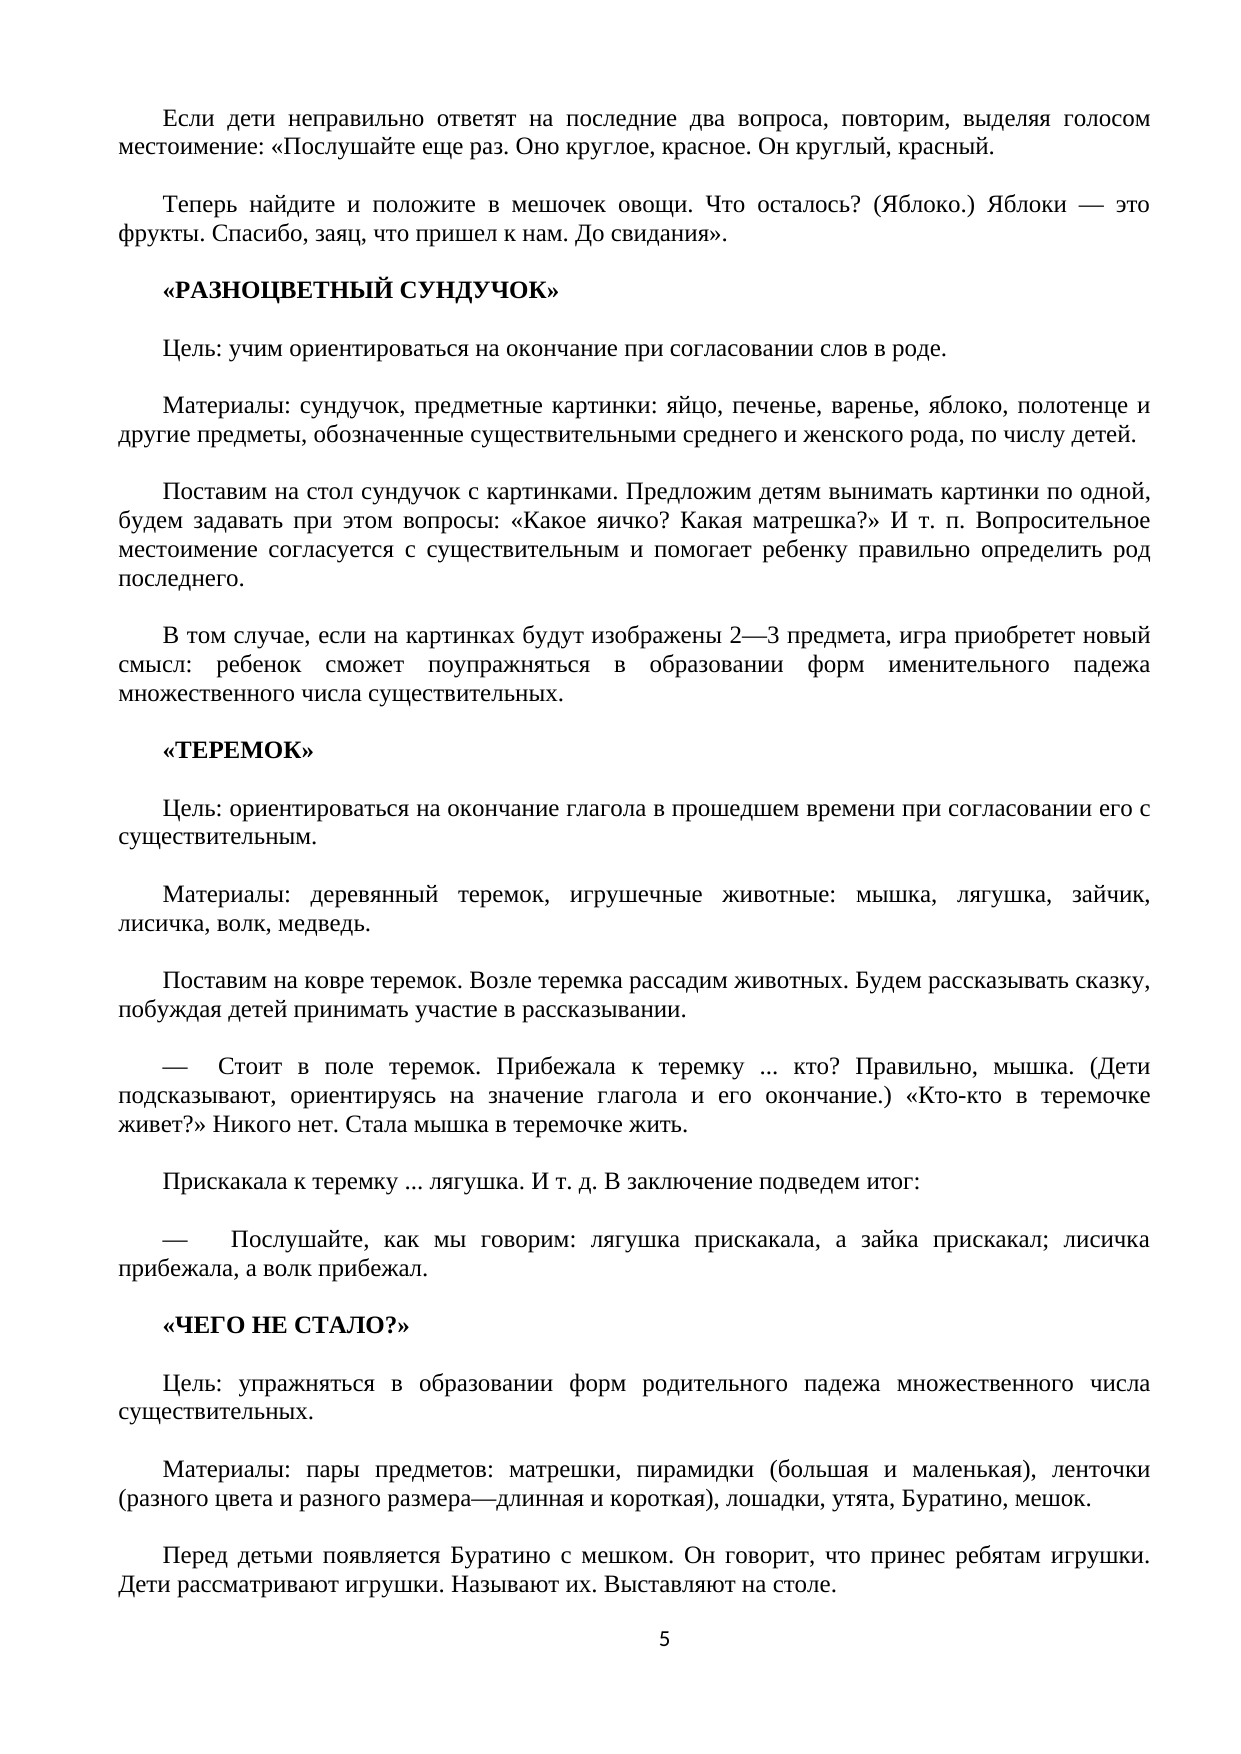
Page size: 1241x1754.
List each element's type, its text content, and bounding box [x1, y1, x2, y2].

text Цель: упражняться в образовании форм родительного падежа множественного числа существительных. [118, 1368, 1152, 1425]
text Поставим на ковре теремок. Возле теремка рассадим животных. Будем рассказывать сказку, побуждая детей принимать участие в рассказывании. [118, 965, 1152, 1023]
text — Послушайте, как мы говорим: лягушка прискакала, а зайка прискакал; лисичка прибежала, а волк прибежал. [118, 1224, 1152, 1281]
text Теперь найдите и положите в мешочек овощи. Что осталось? (Яблоко.) Яблоки — это фрукты. Спасибо, заяц, что пришел к нам. До свидания». [118, 189, 1152, 246]
text Прискакала к теремку ... лягушка. И т. д. В заключение подведем итог: [118, 1166, 1152, 1195]
text Материалы: сундучок, предметные картинки: яйцо, печенье, варенье, яблоко, полотенце и другие предметы, обозначенные существительными среднего и женского рода, по числу детей. [118, 390, 1152, 448]
text Если дети неправильно ответят на последние два вопроса, повторим, выделяя голосом местоимение: «Послушайте еще раз. Оно круглое, красное. Он круглый, красный. [118, 103, 1152, 160]
text Перед детьми появляется Буратино с мешком. Он говорит, что принес ребятам игрушки. Дети рассматривают игрушки. Называют их. Выставляют на столе. [118, 1540, 1152, 1598]
text Цель: учим ориентироваться на окончание при согласовании слов в роде. [118, 333, 1152, 361]
text В том случае, если на картинках будут изображены 2—3 предмета, игра приобретет новый смысл: ребенок сможет поупражняться в образовании форм именительного падежа множественного числа существительных. [118, 620, 1152, 706]
text Поставим на стол сундучок с картинками. Предложим детям вынимать картинки по одной, будем задавать при этом вопросы: «Какое яичко? Какая матрешка?» И т. п. Вопросительное местоимение согласуется с существительным и помогает ребенку правильно определить род последнего. [118, 476, 1152, 591]
text «ЧЕГО НЕ СТАЛО?» [118, 1310, 1152, 1339]
text «РАЗНОЦВЕТНЫЙ СУНДУЧОК» [118, 275, 1152, 304]
text — Стоит в поле теремок. Прибежала к теремку ... кто? Правильно, мышка. (Дети подсказывают, ориентируясь на значение глагола и его окончание.) «Кто-кто в теремочке живет?» Никого нет. Стала мышка в теремочке жить. [118, 1051, 1152, 1138]
text Материалы: пары предметов: матрешки, пирамидки (большая и маленькая), ленточки (разного цвета и разного размера—длинная и короткая), лошадки, утята, Буратино, мешок. [118, 1454, 1152, 1511]
text Материалы: деревянный теремок, игрушечные животные: мышка, лягушка, зайчик, лисичка, волк, медведь. [118, 879, 1152, 936]
text Цель: ориентироваться на окончание глагола в прошедшем времени при согласовании его с существительным. [118, 793, 1152, 850]
text «ТЕРЕМОК» [118, 735, 1152, 764]
